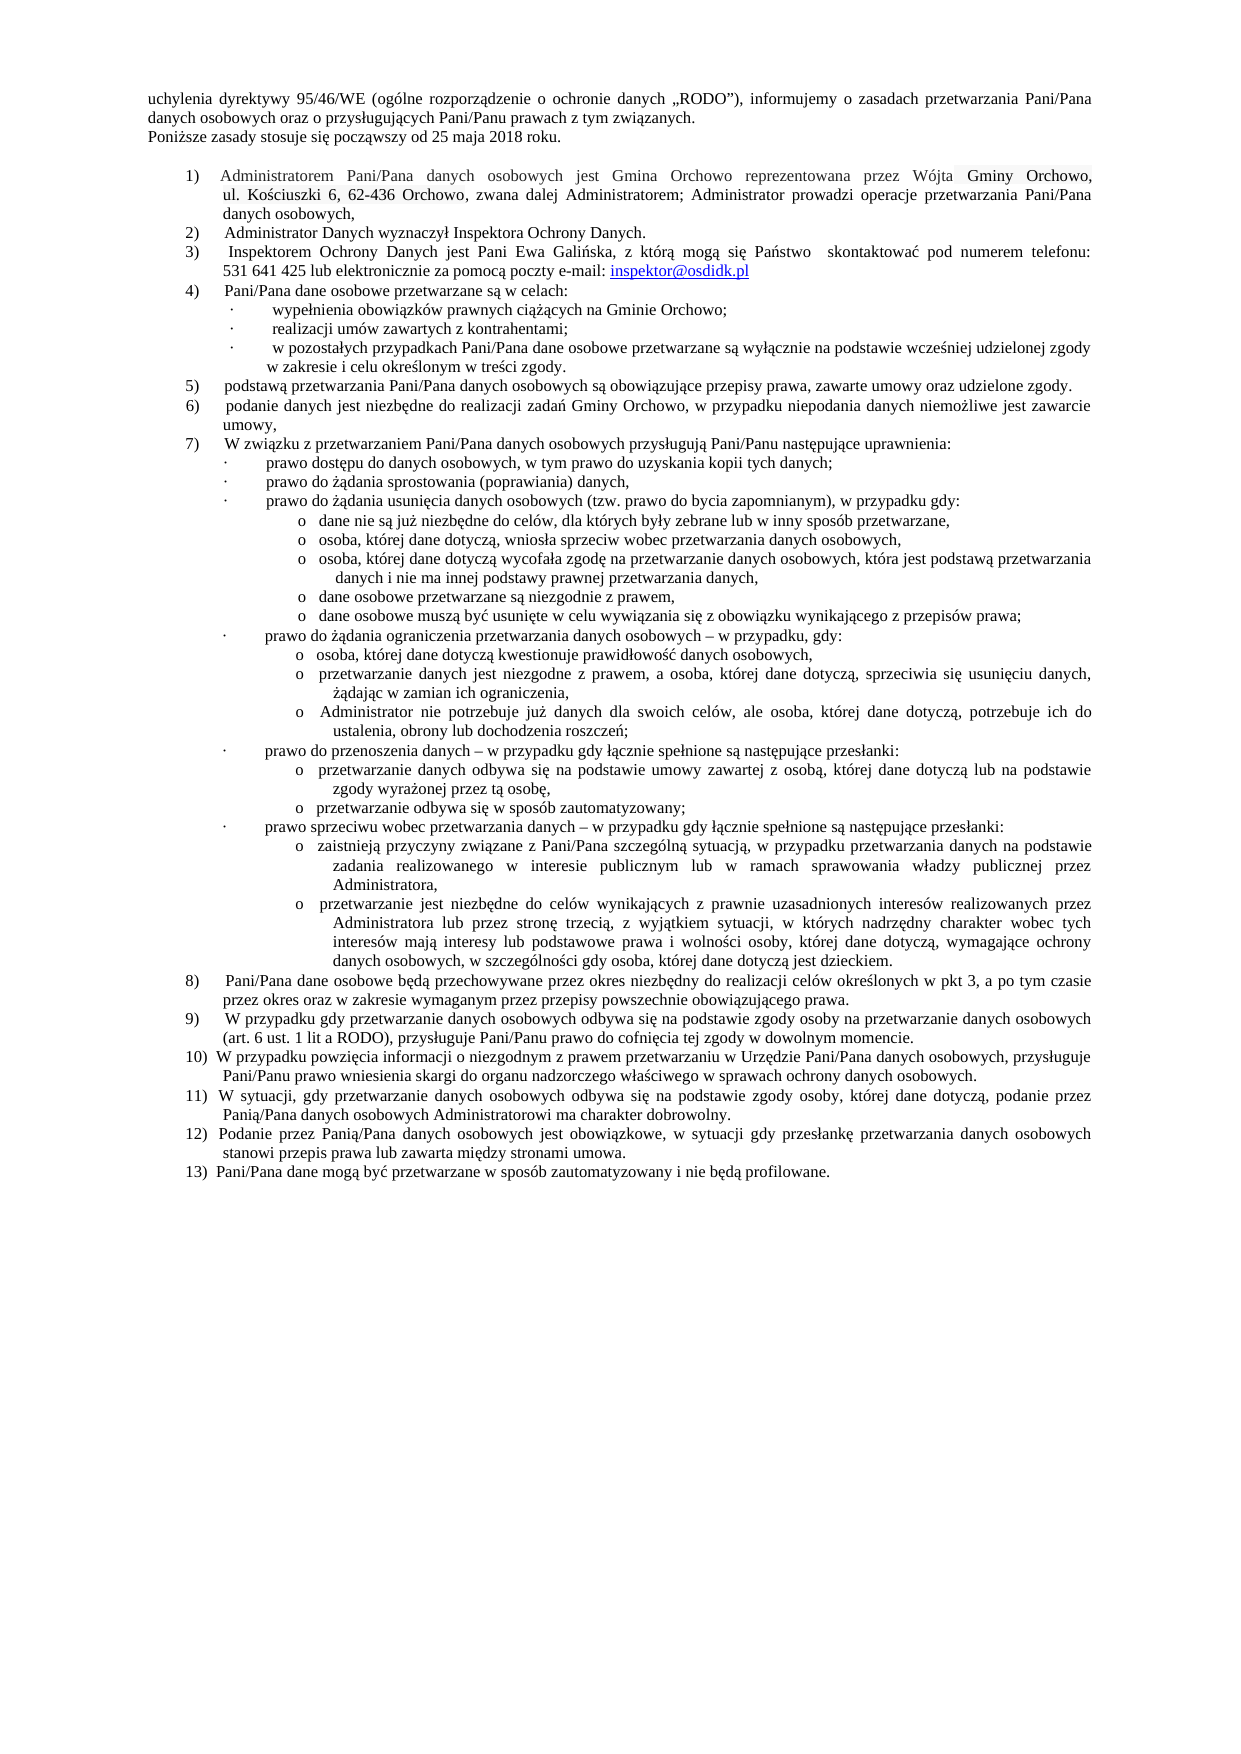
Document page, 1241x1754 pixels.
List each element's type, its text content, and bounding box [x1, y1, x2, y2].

text o dane osobowe przetwarzane są niezgodnie z prawem, [298, 587, 1092, 606]
text · prawo do przenoszenia danych – w przypadku gdy łącznie spełnione są następujące przesłanki: [222, 740, 1092, 759]
text · realizacji umów zawartych z kontrahentami; [229, 319, 1092, 338]
text 7) W związku z przetwarzaniem Pani/Pana danych osobowych przysługują Pani/Panu następujące uprawnienia: [185, 434, 1092, 453]
text 10) W przypadku powzięcia informacji o niezgodnym z prawem przetwarzaniu w Urzędzie Pani/Pana danych osobowych, przysługuje Pani/Panu prawo wniesienia skargi do organu nadzorczego właściwego w sprawach ochrony danych osobowych. [185, 1047, 1092, 1085]
text o dane osobowe muszą być usunięte w celu wywiązania się z obowiązku wynikającego z przepisów prawa; [298, 606, 1092, 625]
text o osoba, której dane dotyczą, wniosła sprzeciw wobec przetwarzania danych osobowych, [298, 529, 1092, 549]
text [148, 89, 1092, 127]
text 9) W przypadku gdy przetwarzanie danych osobowych odbywa się na podstawie zgody osoby na przetwarzanie danych osobowych (art. 6 ust. 1 lit a RODO), przysługuje Pani/Panu prawo do cofnięcia tej zgody w dowolnym momencie. [185, 1009, 1092, 1047]
text o przetwarzanie jest niezbędne do celów wynikających z prawnie uzasadnionych interesów realizowanych przez Administratora lub przez stronę trzecią, z wyjątkiem sytuacji, w których nadrzędny charakter wobec tych interesów mają interesy lub podstawowe prawa i wolności osoby, której dane dotyczą, wymagające ochrony danych osobowych, w szczególności gdy osoba, której dane dotyczą jest dzieckiem. [295, 894, 1092, 970]
text o przetwarzanie danych odbywa się na podstawie umowy zawartej z osobą, której dane dotyczą lub na podstawie zgody wyrażonej przez tą osobę, [295, 759, 1092, 798]
text · w pozostałych przypadkach Pani/Pana dane osobowe przetwarzane są wyłącznie na podstawie wcześniej udzielonej zgody w zakresie i celu określonym w treści zgody. [229, 338, 1092, 376]
text 4) Pani/Pana dane osobowe przetwarzane są w celach: [185, 280, 1092, 299]
text 5) podstawą przetwarzania Pani/Pana danych osobowych są obowiązujące przepisy prawa, zawarte umowy oraz udzielone zgody. [185, 376, 1092, 395]
text 8) Pani/Pana dane osobowe będą przechowywane przez okres niezbędny do realizacji celów określonych w pkt 3, a po tym czasie przez okres oraz w zakresie wymaganym przez przepisy powszechnie obowiązującego prawa. [185, 970, 1092, 1009]
text o przetwarzanie odbywa się w sposób zautomatyzowany; [295, 798, 1092, 817]
text · prawo sprzeciwu wobec przetwarzania danych – w przypadku gdy łącznie spełnione są następujące przesłanki: [222, 817, 1092, 836]
text o zaistnieją przyczyny związane z Pani/Pana szczególną sytuacją, w przypadku przetwarzania danych na podstawie zadania realizowanego w interesie publicznym lub w ramach sprawowania władzy publicznej przez Administratora, [295, 836, 1092, 894]
text 3) Inspektorem Ochrony Danych jest Pani Ewa Galińska, z którą mogą się Państwo skontaktować pod numerem telefonu: 531 641 425 lub elektronicznie za pomocą poczty e-mail: inspektor@osdidk.pl [185, 242, 1092, 280]
text o dane nie są już niezbędne do celów, dla których były zebrane lub w inny sposób przetwarzane, [298, 510, 1092, 529]
text · prawo dostępu do danych osobowych, w tym prawo do uzyskania kopii tych danych; [223, 453, 1092, 472]
text · prawo do żądania usunięcia danych osobowych (tzw. prawo do bycia zapomnianym), w przypadku gdy: [223, 491, 1092, 510]
text 2) Administrator Danych wyznaczył Inspektora Ochrony Danych. [185, 223, 1092, 242]
text 1) Administratorem Pani/Pana danych osobowych jest Gmina Orchowo reprezentowana przez Wójta Gminy Orchowo, ul. Kościuszki 6, 62-436 Orchowo, zwana dalej Administratorem; Administrator prowadzi operacje przetwarzania Pani/Pana danych osobowych, [185, 165, 1092, 223]
text 13) Pani/Pana dane mogą być przetwarzane w sposób zautomatyzowany i nie będą profilowane. [185, 1162, 1092, 1181]
text · wypełnienia obowiązków prawnych ciążących na Gminie Orchowo; [229, 299, 1092, 319]
text · prawo do żądania ograniczenia przetwarzania danych osobowych – w przypadku, gdy: [222, 625, 1092, 644]
text o osoba, której dane dotyczą kwestionuje prawidłowość danych osobowych, [295, 644, 1092, 664]
text 6) podanie danych jest niezbędne do realizacji zadań Gminy Orchowo, w przypadku niepodania danych niemożliwe jest zawarcie umowy, [186, 395, 1092, 434]
text o przetwarzanie danych jest niezgodne z prawem, a osoba, której dane dotyczą, sprzeciwia się usunięciu danych, żądając w zamian ich ograniczenia, [295, 664, 1092, 702]
text Poniższe zasady stosuje się począwszy od 25 maja 2018 roku. [148, 127, 1092, 146]
text 11) W sytuacji, gdy przetwarzanie danych osobowych odbywa się na podstawie zgody osoby, której dane dotyczą, podanie przez Panią/Pana danych osobowych Administratorowi ma charakter dobrowolny. [185, 1085, 1092, 1124]
text o osoba, której dane dotyczą wycofała zgodę na przetwarzanie danych osobowych, która jest podstawą przetwarzania danych i nie ma innej podstawy prawnej przetwarzania danych, [298, 549, 1092, 587]
text 12) Podanie przez Panią/Pana danych osobowych jest obowiązkowe, w sytuacji gdy przesłankę przetwarzania danych osobowych stanowi przepis prawa lub zawarta między stronami umowa. [185, 1124, 1092, 1162]
text o Administrator nie potrzebuje już danych dla swoich celów, ale osoba, której dane dotyczą, potrzebuje ich do ustalenia, obrony lub dochodzenia roszczeń; [295, 702, 1092, 740]
text · prawo do żądania sprostowania (poprawiania) danych, [223, 472, 1092, 491]
